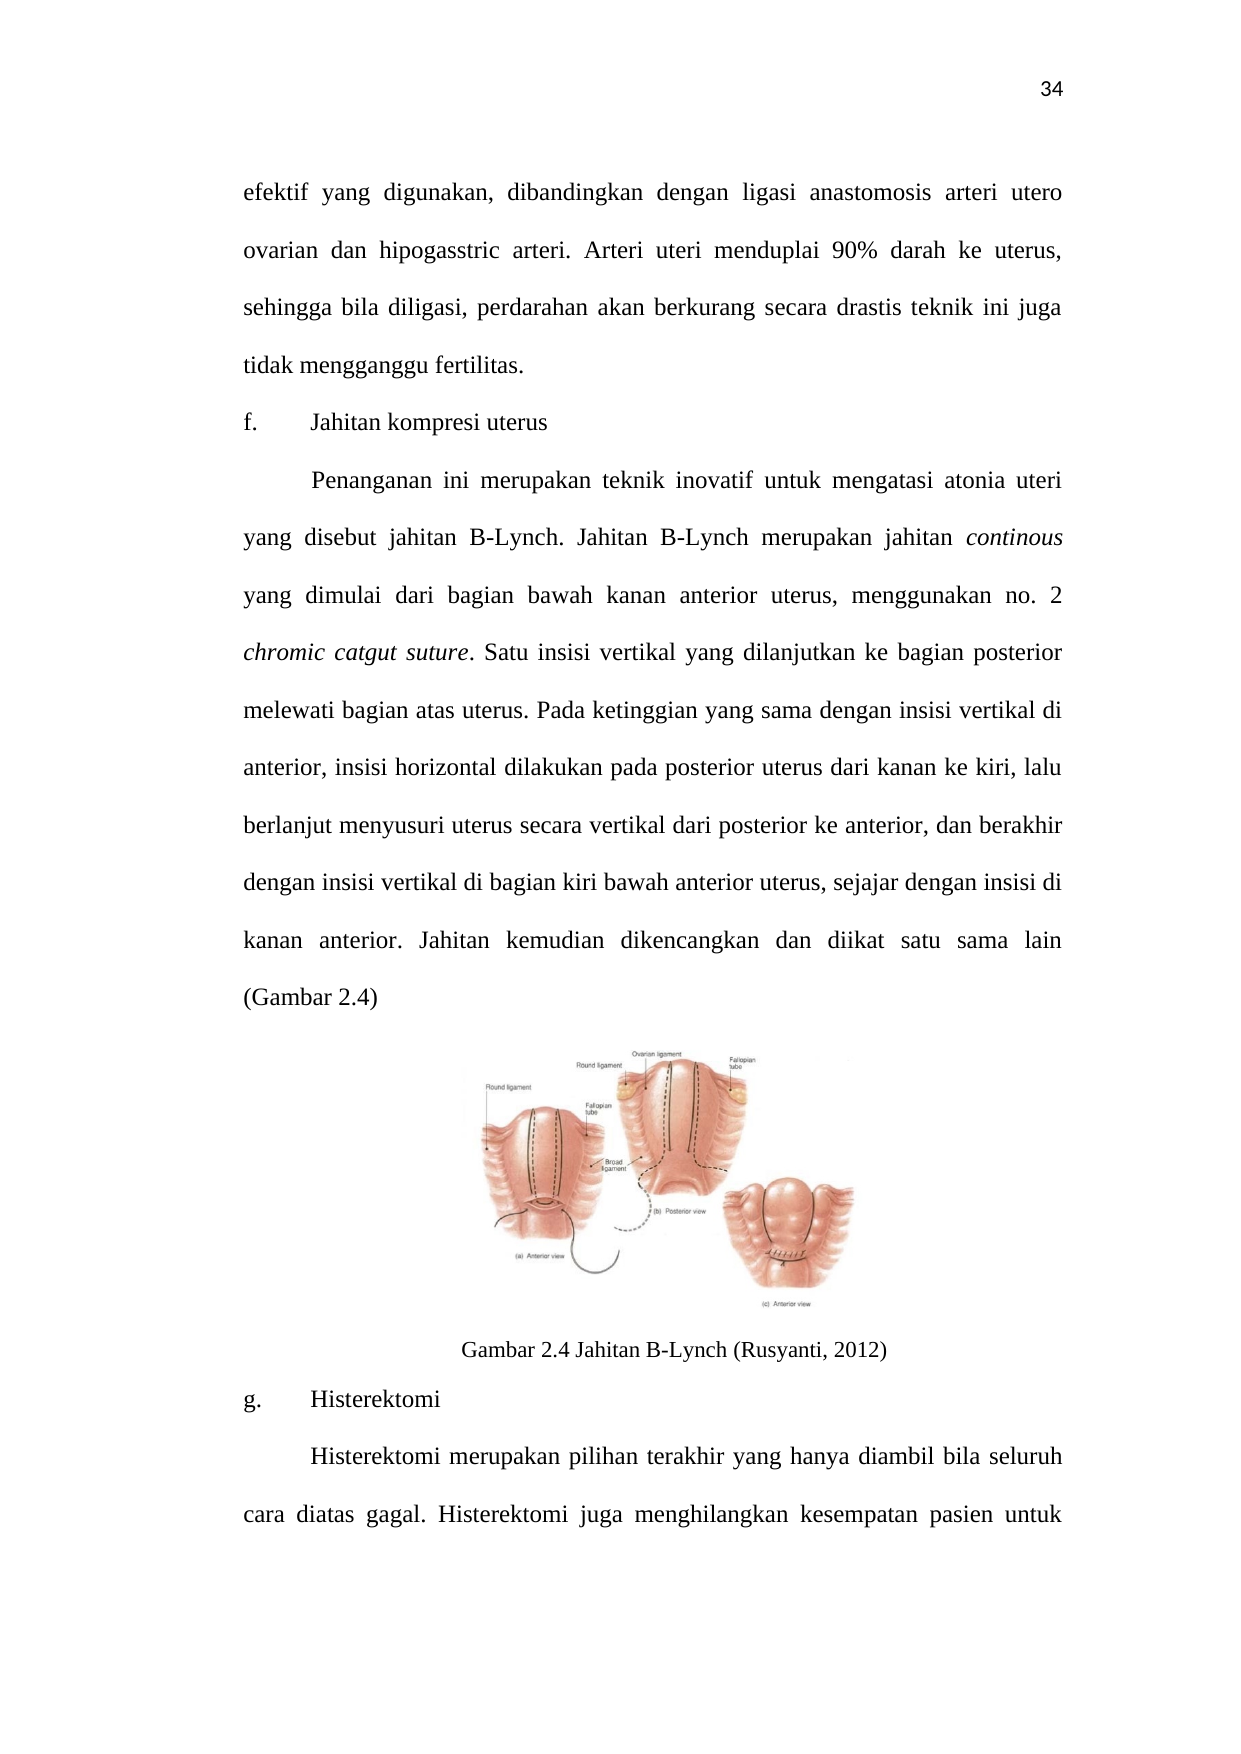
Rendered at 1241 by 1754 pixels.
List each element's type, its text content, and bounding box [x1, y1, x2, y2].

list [243, 1441, 1063, 1527]
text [243, 177, 1063, 378]
list Histerektomi [243, 1384, 1063, 1412]
text Penanganan ini merupakan teknik inovatif untuk mengatasi atonia uteri yang disebut jahitan B-Lynch. Jahitan B-Lynch merupakan jahitan continous yang dimulai dari bagian bawah kanan anterior uterus, menggunakan no. 2 chromic catgut suture. Satu insisi vertikal yang dilanjutkan ke bagian posterior melewati bagian atas uterus. Pada ketinggian yang sama dengan insisi vertikal di anterior, insisi horizontal dilakukan pada posterior uterus dari kanan ke kiri, lalu berlanjut menyusuri uterus secara vertikal dari posterior ke anterior, dan berakhir dengan insisi vertikal di bagian kiri bawah anterior uterus, sejajar dengan insisi di kanan anterior. Jahitan kemudian dikencangkan dan diikat satu sama lain (Gambar 2.4) [243, 465, 1063, 1011]
picture [461, 1039, 869, 1309]
list Jahitan kompresi uterus [243, 407, 1063, 436]
text Gambar 2.4 Jahitan B-Lynch (Rusyanti, 2012) [461, 1336, 1063, 1363]
